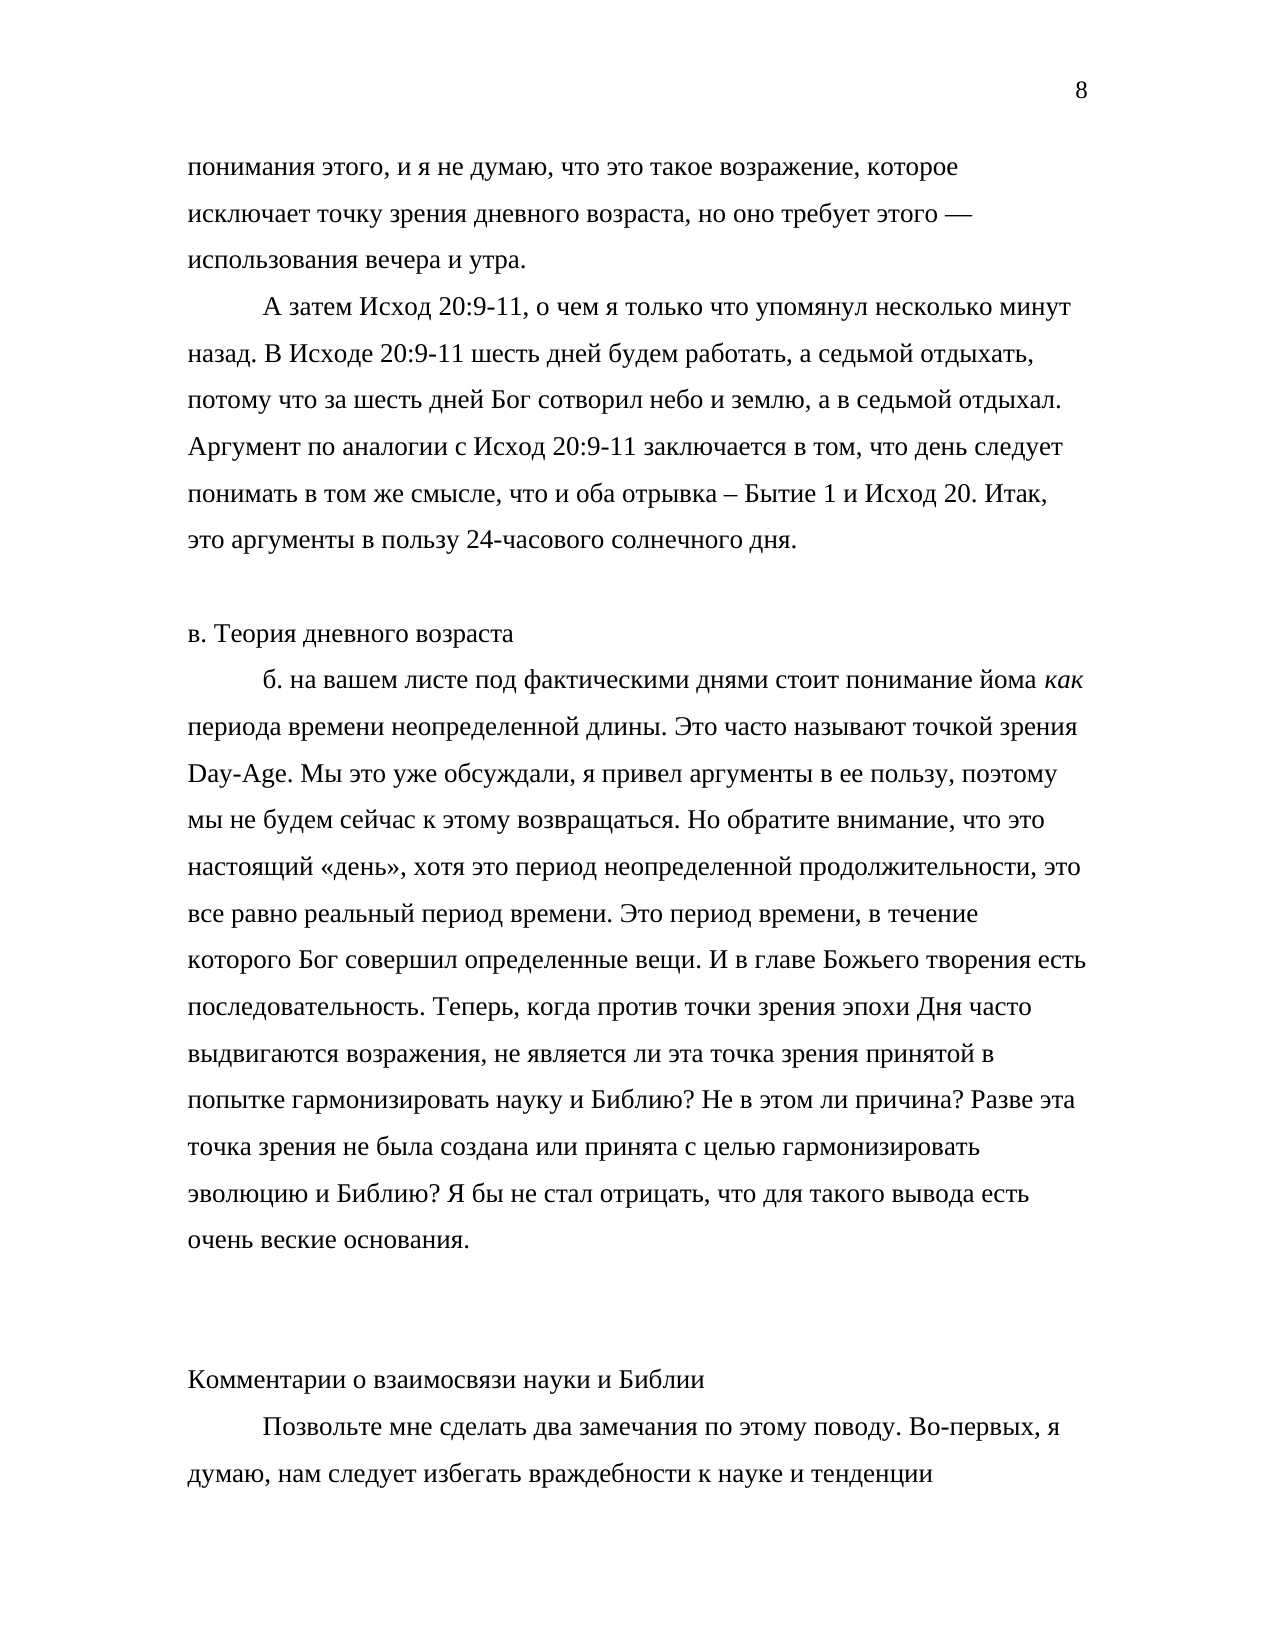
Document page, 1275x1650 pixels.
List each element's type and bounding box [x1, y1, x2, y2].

text [187, 150, 1087, 554]
text [187, 617, 1087, 1488]
